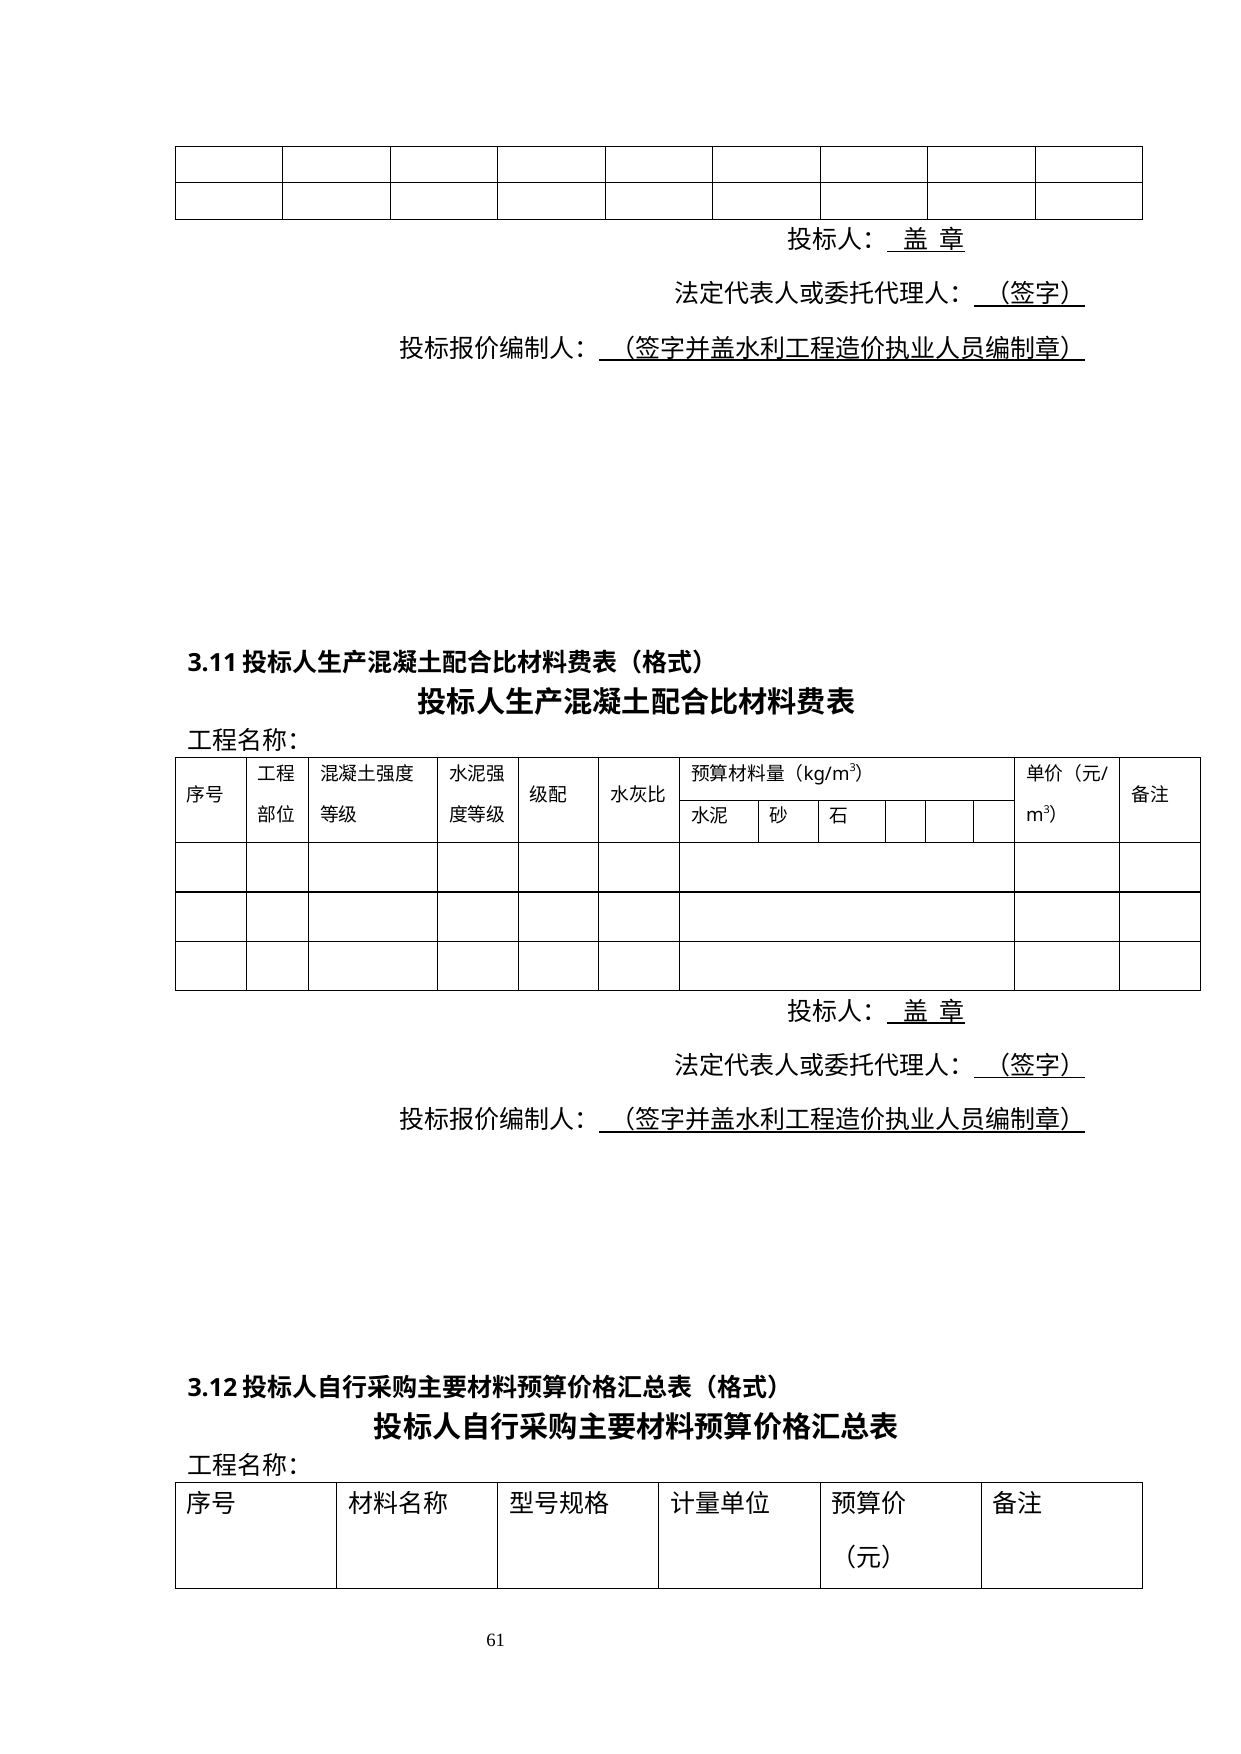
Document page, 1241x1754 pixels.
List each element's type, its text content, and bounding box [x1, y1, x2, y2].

table_cell [680, 893, 1014, 941]
table_cell [247, 942, 308, 990]
table_cell [926, 801, 973, 842]
table_header 型号规格 [498, 1483, 658, 1588]
table_cell [1036, 183, 1142, 218]
text 工程名称： [187, 721, 1129, 757]
table_header 计量单位 [659, 1483, 820, 1588]
table_cell [176, 147, 282, 182]
text 投标人生产混凝土配合比材料费表 [187, 678, 1085, 721]
table_cell [821, 147, 927, 182]
table_cell [1120, 942, 1200, 990]
table_cell [606, 147, 712, 182]
table_cell [599, 942, 679, 990]
table_cell [1015, 942, 1119, 990]
table_header 水泥强度等级 [438, 758, 518, 842]
table_cell [928, 147, 1035, 182]
table_header 材料名称 [337, 1483, 497, 1588]
table_header 混凝土强度等级 [309, 758, 437, 842]
table_cell [438, 843, 518, 891]
text 工程名称： [187, 1446, 1129, 1482]
table_cell [176, 942, 246, 990]
table_cell [176, 893, 246, 941]
table_cell 砂 [759, 801, 818, 842]
table_cell [713, 147, 820, 182]
text 投标人： 盖 章 [187, 220, 965, 256]
table_cell [176, 183, 282, 218]
table_header 水灰比 [599, 758, 679, 842]
table_header 序号 [176, 1483, 336, 1588]
text 法定代表人或委托代理人： （签字） [187, 274, 1085, 310]
table_cell [1120, 893, 1200, 941]
table_cell [283, 183, 390, 218]
table_header 级配 [519, 758, 598, 842]
table_cell [680, 843, 1014, 891]
table_header 备注 [982, 1483, 1142, 1588]
table_header 序号 [176, 758, 246, 842]
text 投标人自行采购主要材料预算价格汇总表 [187, 1403, 1085, 1446]
text 投标报价编制人： （签字并盖水利工程造价执业人员编制章） [187, 328, 1085, 364]
table_cell [1015, 843, 1119, 891]
table_header 备注 [1120, 758, 1200, 842]
table_cell [1120, 843, 1200, 891]
table_cell [309, 942, 437, 990]
table_cell [519, 942, 598, 990]
text 法定代表人或委托代理人： （签字） [187, 1046, 1085, 1082]
table_cell [680, 942, 1014, 990]
table_cell [498, 183, 605, 218]
table_cell [519, 843, 598, 891]
table_cell [974, 801, 1014, 842]
table_cell [928, 183, 1035, 218]
table_cell [1036, 147, 1142, 182]
table_cell 水泥 [680, 801, 758, 842]
table_cell [606, 183, 712, 218]
table_cell [283, 147, 390, 182]
table_cell [498, 147, 605, 182]
table_header 单价（元/ m3） [1015, 758, 1119, 842]
table_header 预算材料量（kg/m3） [680, 758, 1014, 799]
table_cell [713, 183, 820, 218]
table_cell [1015, 893, 1119, 941]
table_cell [309, 843, 437, 891]
table_header 预算价（元） [821, 1483, 981, 1588]
table_cell [247, 843, 308, 891]
table_cell 石 [819, 801, 885, 842]
table_cell [438, 942, 518, 990]
text 投标报价编制人： （签字并盖水利工程造价执业人员编制章） [187, 1100, 1085, 1136]
text 投标人： 盖 章 [187, 991, 965, 1027]
table_cell [886, 801, 925, 842]
table_cell [438, 893, 518, 941]
table_cell [247, 893, 308, 941]
table_header 工程部位 [247, 758, 308, 842]
table_cell [599, 843, 679, 891]
table_cell [599, 893, 679, 941]
text 3.12投标人自行采购主要材料预算价格汇总表（格式） [187, 1367, 1085, 1403]
table_cell [519, 893, 598, 941]
text 3.11投标人生产混凝土配合比材料费表（格式） [187, 642, 1085, 678]
table_cell [821, 183, 927, 218]
table_cell [176, 843, 246, 891]
table_cell [391, 147, 497, 182]
table_cell [391, 183, 497, 218]
table_cell [309, 893, 437, 941]
